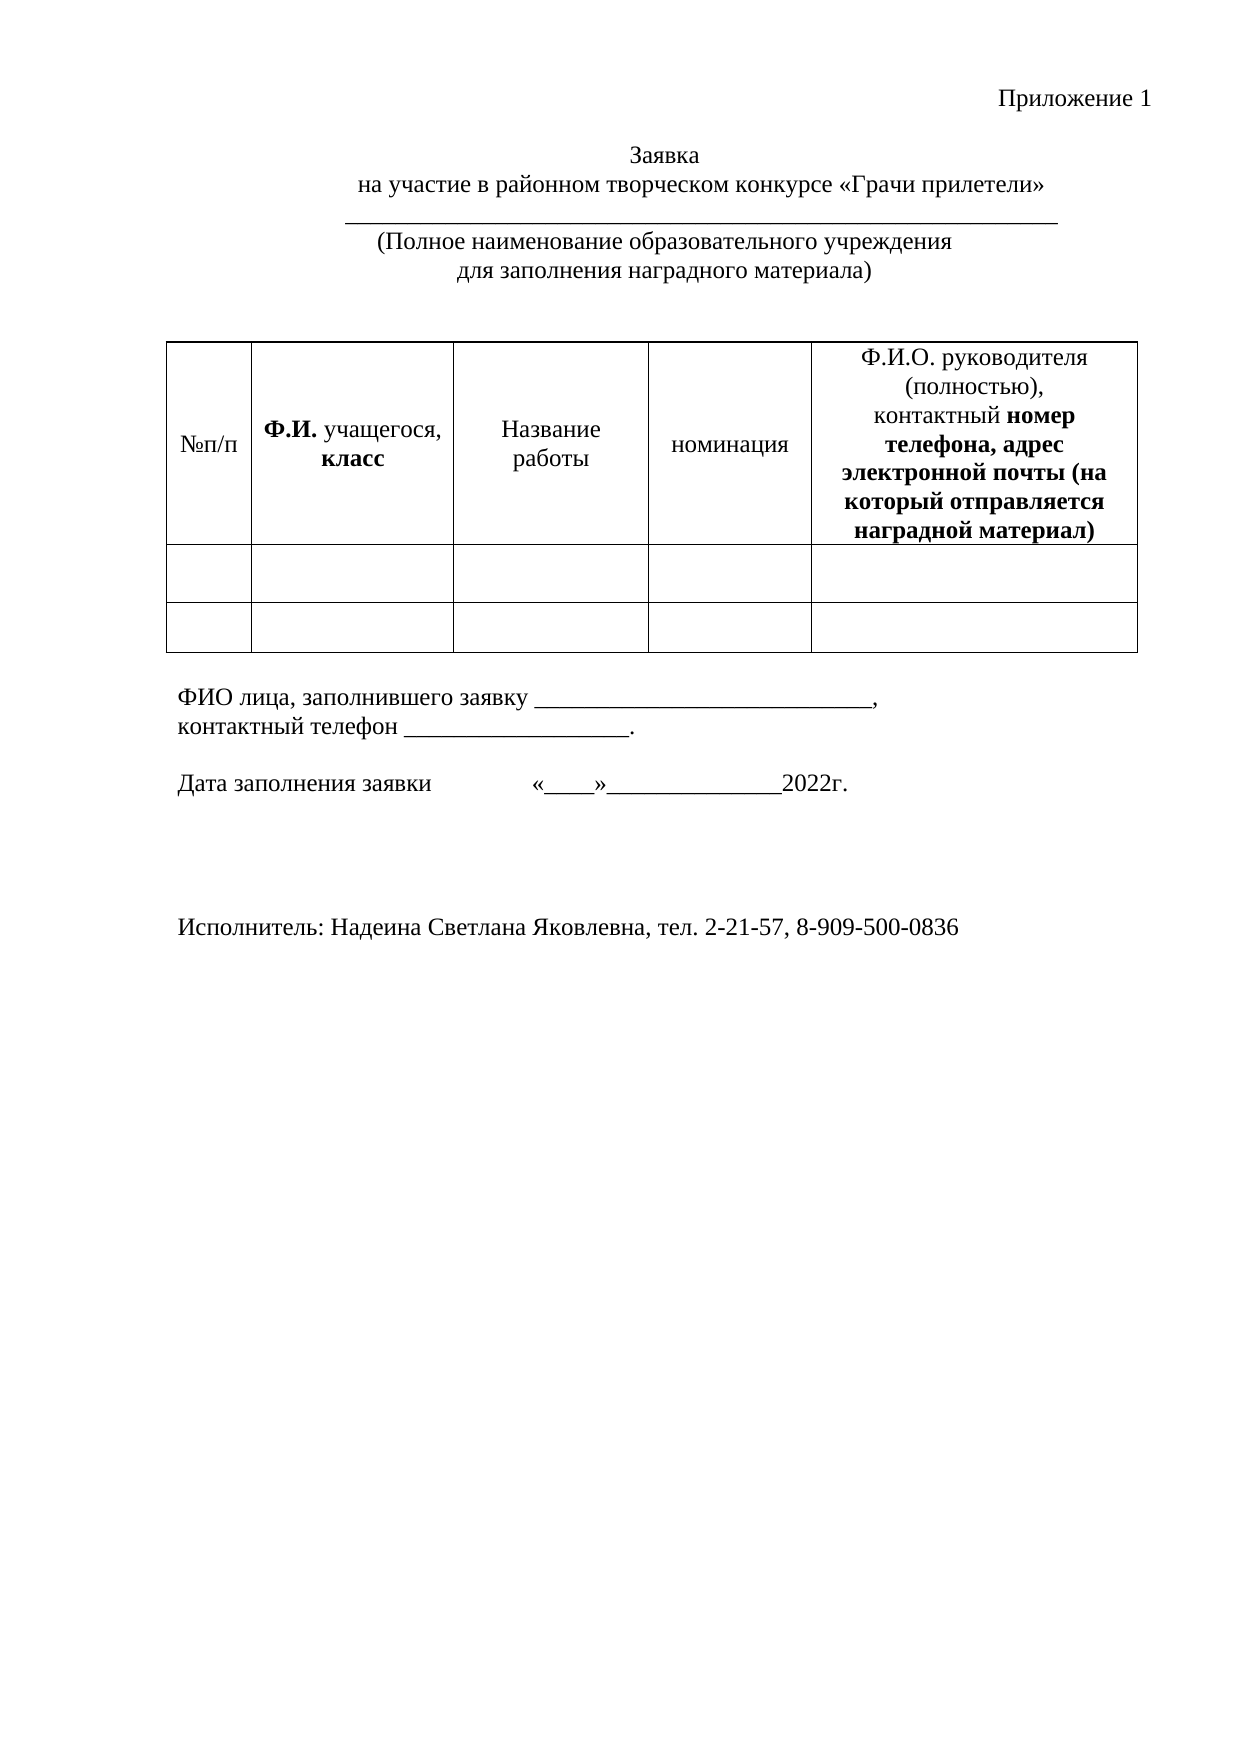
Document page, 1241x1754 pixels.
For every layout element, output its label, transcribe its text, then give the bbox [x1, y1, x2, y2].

table_header номинация [649, 343, 811, 544]
text Дата заполнения заявки «____»______________2022г. [177, 768, 1152, 797]
text Приложение 1 [177, 83, 1152, 111]
text _________________________________________________________ [177, 198, 1152, 226]
table_cell [167, 603, 251, 652]
text (Полное наименование образовательного учреждения [177, 226, 1152, 255]
text Исполнитель: Надеина Светлана Яковлевна, тел. 2-21-57, 8-909-500-0836 [177, 912, 1152, 941]
table_cell [252, 545, 453, 602]
text на участие в районном творческом конкурсе «Грачи прилетели» [177, 169, 1152, 198]
table_cell [649, 545, 811, 602]
table_cell [167, 545, 251, 602]
table_cell [812, 603, 1137, 652]
text Заявка [177, 140, 1152, 169]
table_cell [812, 545, 1137, 602]
table_cell [649, 603, 811, 652]
table_cell [252, 603, 453, 652]
table_header №п/п [167, 343, 251, 544]
text для заполнения наградного материала) [177, 255, 1152, 284]
table_cell [454, 603, 648, 652]
table_header Ф.И. учащегося, класс [252, 343, 453, 544]
table_cell [454, 545, 648, 602]
table_header Ф.И.О. руководителя (полностью), контактный номер телефона, адрес электронной почты (на который отправляется наградной материал) [812, 343, 1137, 544]
table_header Название работы [454, 343, 648, 544]
text контактный телефон __________________. [177, 711, 1152, 739]
text ФИО лица, заполнившего заявку ___________________________, [177, 682, 1152, 711]
